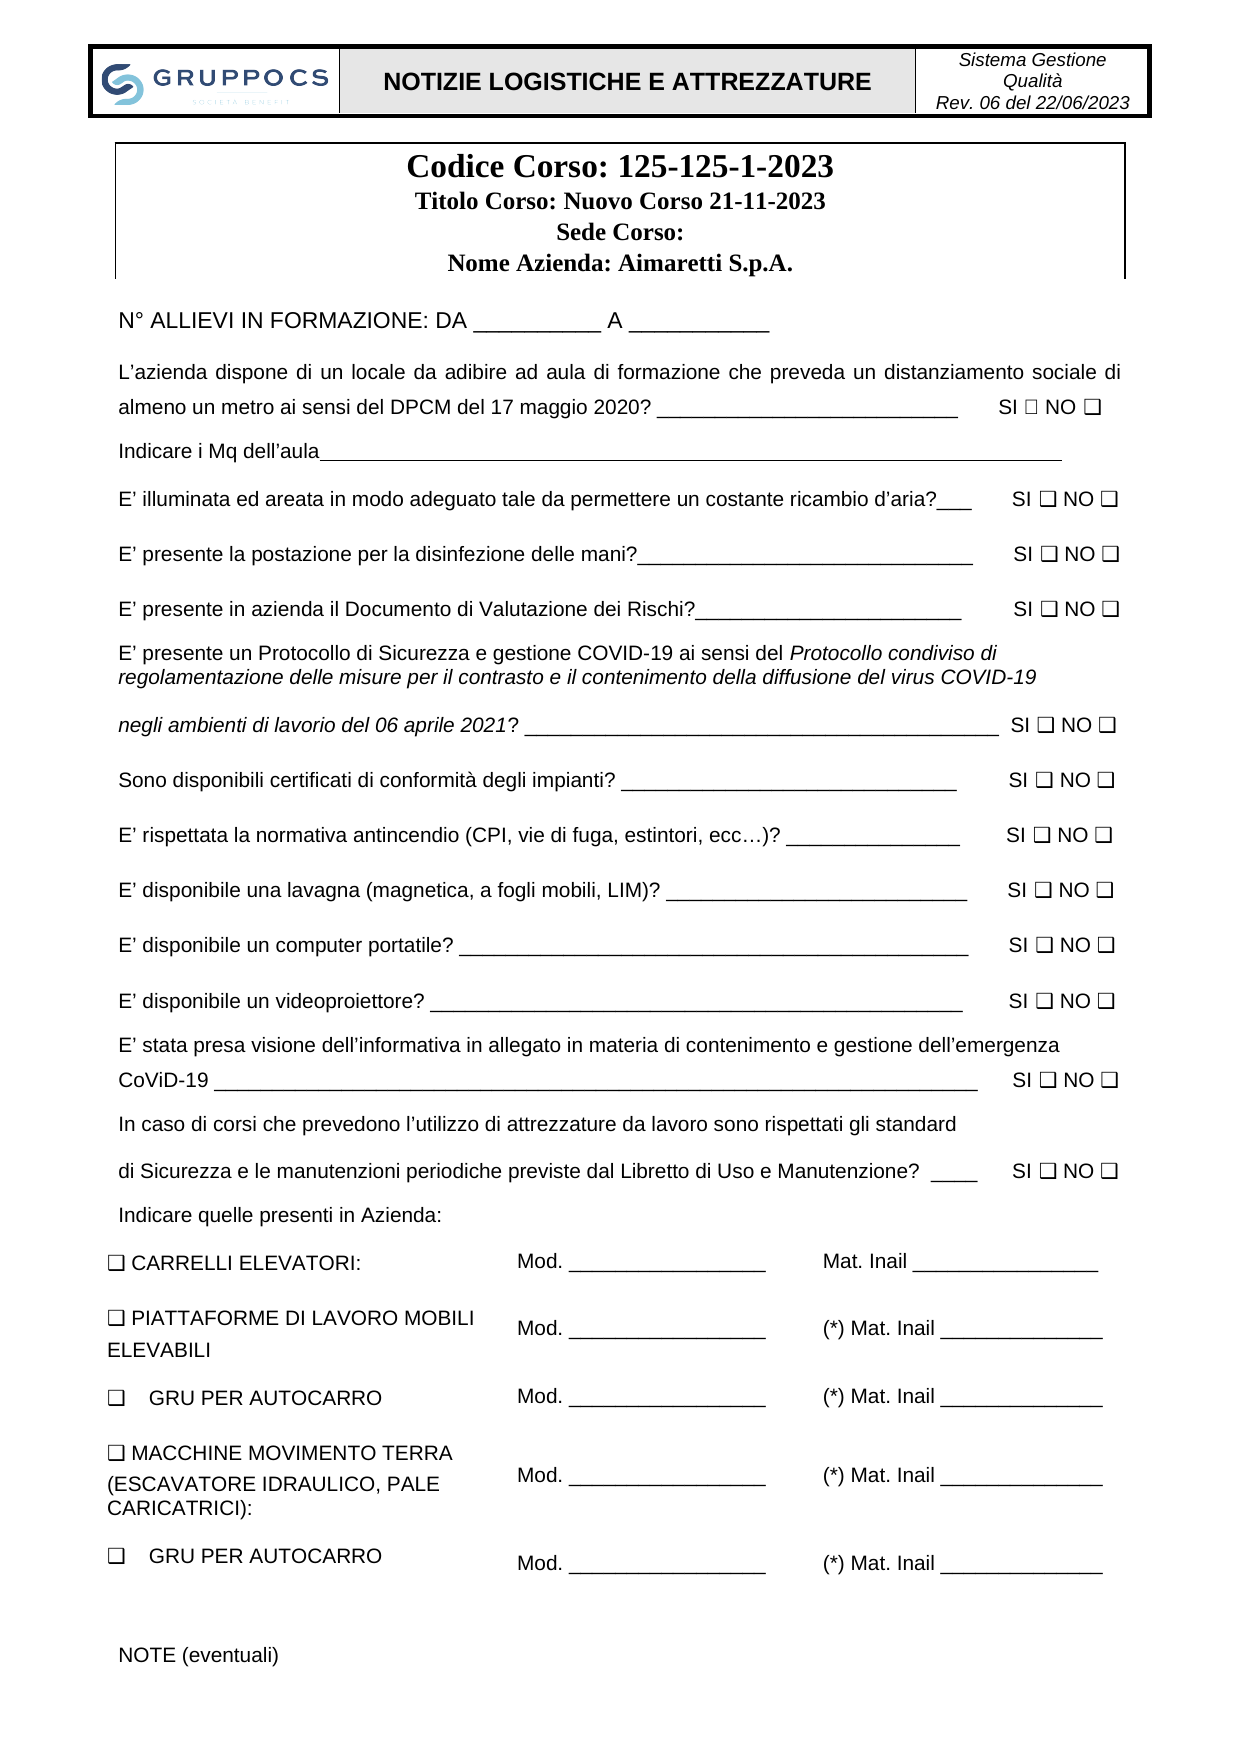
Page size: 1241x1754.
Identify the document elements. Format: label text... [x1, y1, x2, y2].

text E’ presente in azienda il Documento di Valutazione dei Rischi?_______________________ SI ❑ NO ❑ [118, 586, 1122, 628]
table_cell Mod. _________________ [506, 1520, 811, 1630]
table_cell ❑ GRU PER AUTOCARRO [96, 1362, 506, 1417]
text Nome Azienda: Aimaretti S.p.A. [116, 248, 1124, 279]
text E’ illuminata ed areata in modo adeguato tale da permettere un costante ricambio d’aria?___ SI ❑ NO ❑ [118, 475, 1122, 518]
table_header Mod. _________________ [506, 1227, 811, 1282]
table_cell Mod. _________________ [506, 1362, 811, 1417]
table_cell (*) Mat. Inail ______________ [811, 1283, 1117, 1362]
text E’ presente la postazione per la disinfezione delle mani?_____________________________ SI ❑ NO ❑ [118, 530, 1122, 573]
text negli ambienti di lavorio del 06 aprile 2021? _________________________________________ SI ❑ NO ❑ [118, 701, 1122, 744]
table_header Mat. Inail ________________ [811, 1227, 1117, 1282]
table_cell (*) Mat. Inail ______________ [811, 1520, 1117, 1630]
text Titolo Corso: Nuovo Corso 21-11-2023 [116, 186, 1124, 217]
text Sede Corso: [116, 217, 1124, 248]
table_cell (*) Mat. Inail ______________ [811, 1362, 1117, 1417]
text E’ disponibile un videoproiettore? ______________________________________________ SI ❑ NO ❑ [118, 977, 1122, 1020]
picture [101, 64, 332, 106]
text Codice Corso: 125-125-1-2023 [116, 144, 1124, 186]
table_cell ❑ GRU PER AUTOCARRO [96, 1520, 506, 1630]
text In caso di corsi che prevedono l’utilizzo di attrezzature da lavoro sono rispettati gli standard [118, 1112, 1122, 1136]
table_cell Mod. _________________ [506, 1417, 811, 1520]
text Indicare i Mq dell’aula [118, 439, 1122, 463]
text E’ presente un Protocollo di Sicurezza e gestione COVID-19 ai sensi del Protocollo condiviso di regolamentazione delle misure per il contrasto e il contenimento della diffusione del virus COVID-19 [118, 641, 1122, 689]
text NOTE (eventuali) [118, 1643, 1122, 1667]
table_cell ❑ MACCHINE MOVIMENTO TERRA (ESCAVATORE IDRAULICO, PALE CARICATRICI): [96, 1417, 506, 1520]
text E’ rispettata la normativa antincendio (CPI, vie di fuga, estintori, ecc…)? _______________ SI ❑ NO ❑ [118, 812, 1122, 854]
text N° ALLIEVI IN FORMAZIONE: DA __________ A ___________ [118, 307, 1122, 334]
table_cell ❑ PIATTAFORME DI LAVORO MOBILI ELEVABILI [96, 1283, 506, 1362]
text E’ disponibile un computer portatile? ____________________________________________ SI ❑ NO ❑ [118, 922, 1122, 965]
text Indicare quelle presenti in Azienda: [118, 1203, 1122, 1227]
text E’ disponibile una lavagna (magnetica, a fogli mobili, LIM)? __________________________ SI ❑ NO ❑ [118, 867, 1122, 909]
table_cell (*) Mat. Inail ______________ [811, 1417, 1117, 1520]
table_header ❑ CARRELLI ELEVATORI: [96, 1227, 506, 1282]
text Sono disponibili certificati di conformità degli impianti? _____________________________ SI ❑ NO ❑ [118, 756, 1122, 799]
text L’azienda dispone di un locale da adibire ad aula di formazione che preveda un distanziamento sociale di almeno un metro ai sensi del DPCM del 17 maggio 2020? __________________________ SI  NO ❑ [118, 359, 1122, 426]
text E’ stata presa visione dell’informativa in allegato in materia di contenimento e gestione dell’emergenza CoViD-19 __________________________________________________________________ SI ❑ NO ❑ [118, 1032, 1122, 1099]
table_cell Mod. _________________ [506, 1283, 811, 1362]
text di Sicurezza e le manutenzioni periodiche previste dal Libretto di Uso e Manutenzione? ____ SI ❑ NO ❑ [118, 1148, 1122, 1191]
